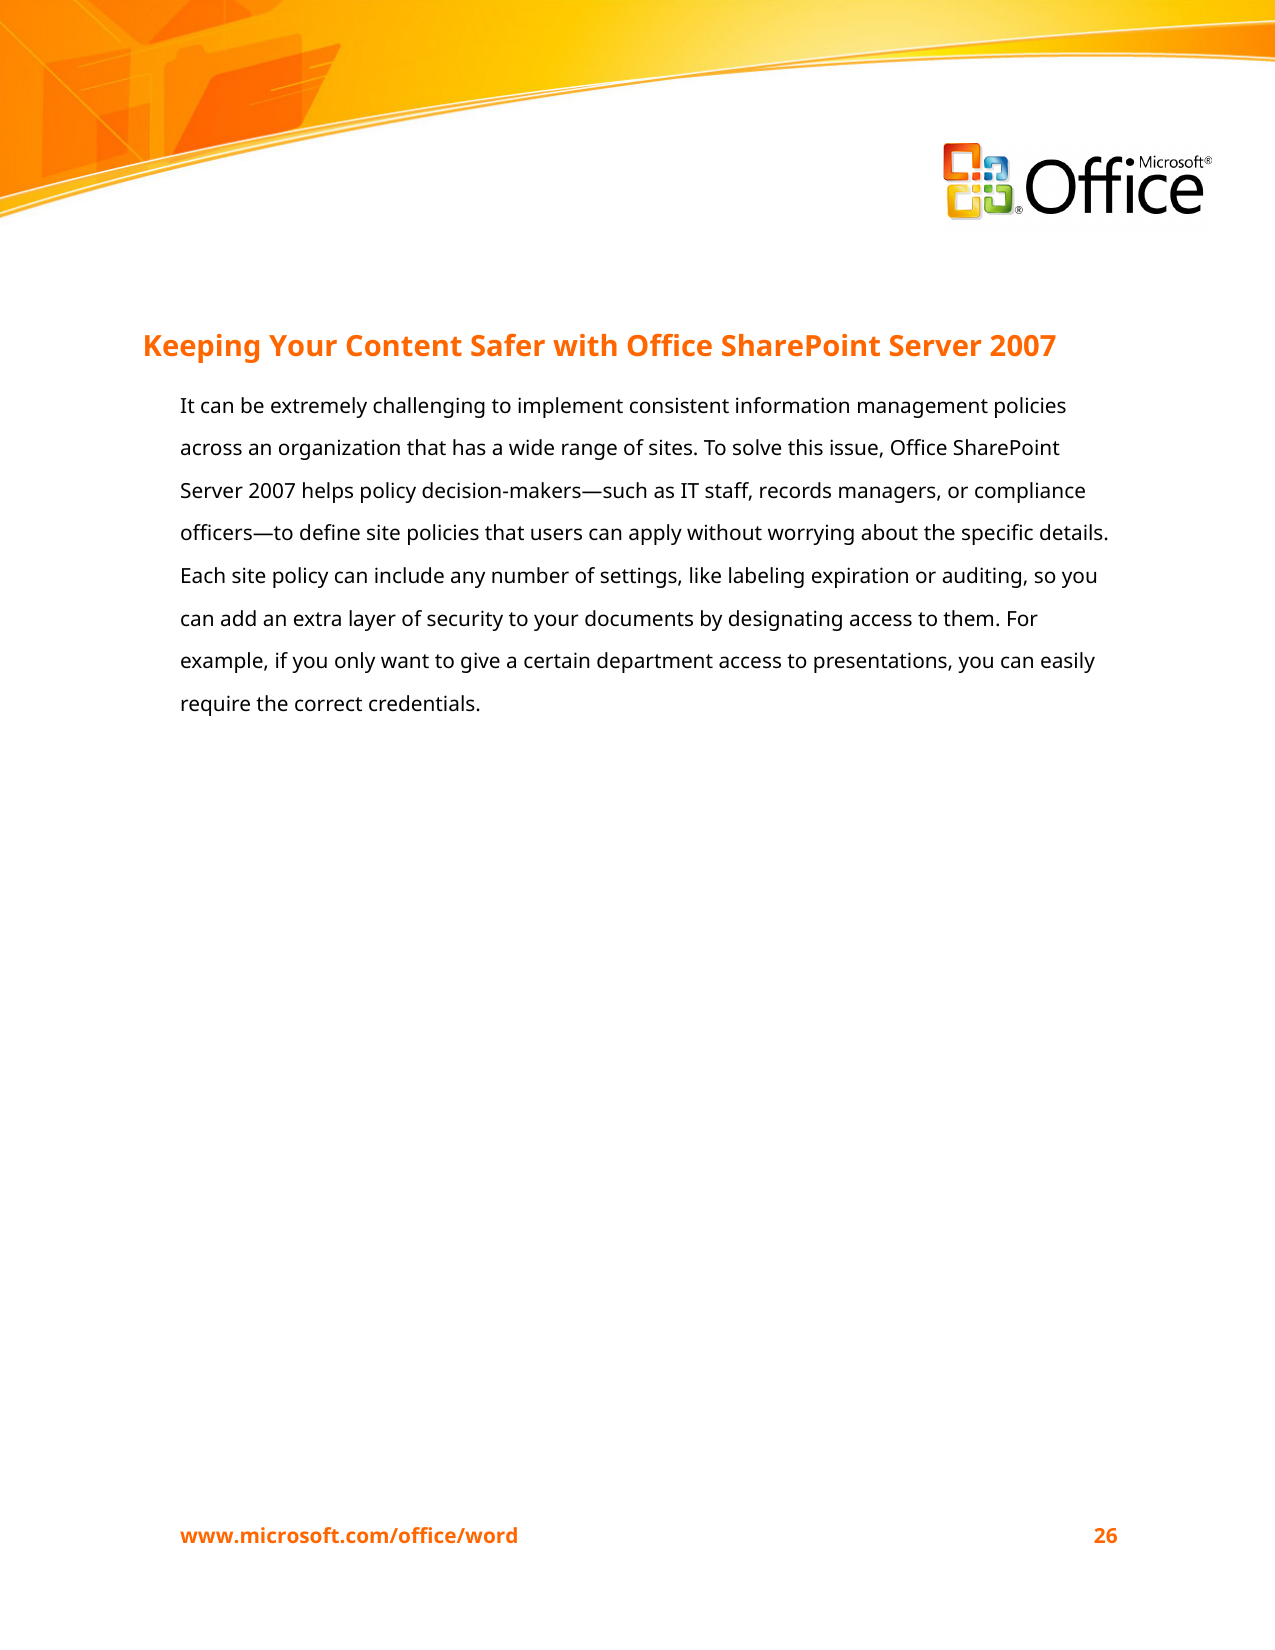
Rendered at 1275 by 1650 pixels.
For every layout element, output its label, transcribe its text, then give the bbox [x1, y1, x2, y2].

subtitle Keeping Your Content Safer with Office SharePoint Server 2007 [142, 325, 1125, 365]
text It can be extremely challenging to implement consistent information management policies across an organization that has a wide range of sites. To solve this issue, Office SharePoint Server 2007 helps policy decision-makers—such as IT staff, records managers, or compliance officers—to define site policies that users can apply without worrying about the specific details. Each site policy can include any number of settings, like labeling expiration or auditing, so you can add an extra layer of security to your documents by designating access to them. For example, if you only want to give a certain department access to presentations, you can easily require the correct credentials. [180, 391, 1125, 717]
picture [0, 0, 1275, 257]
